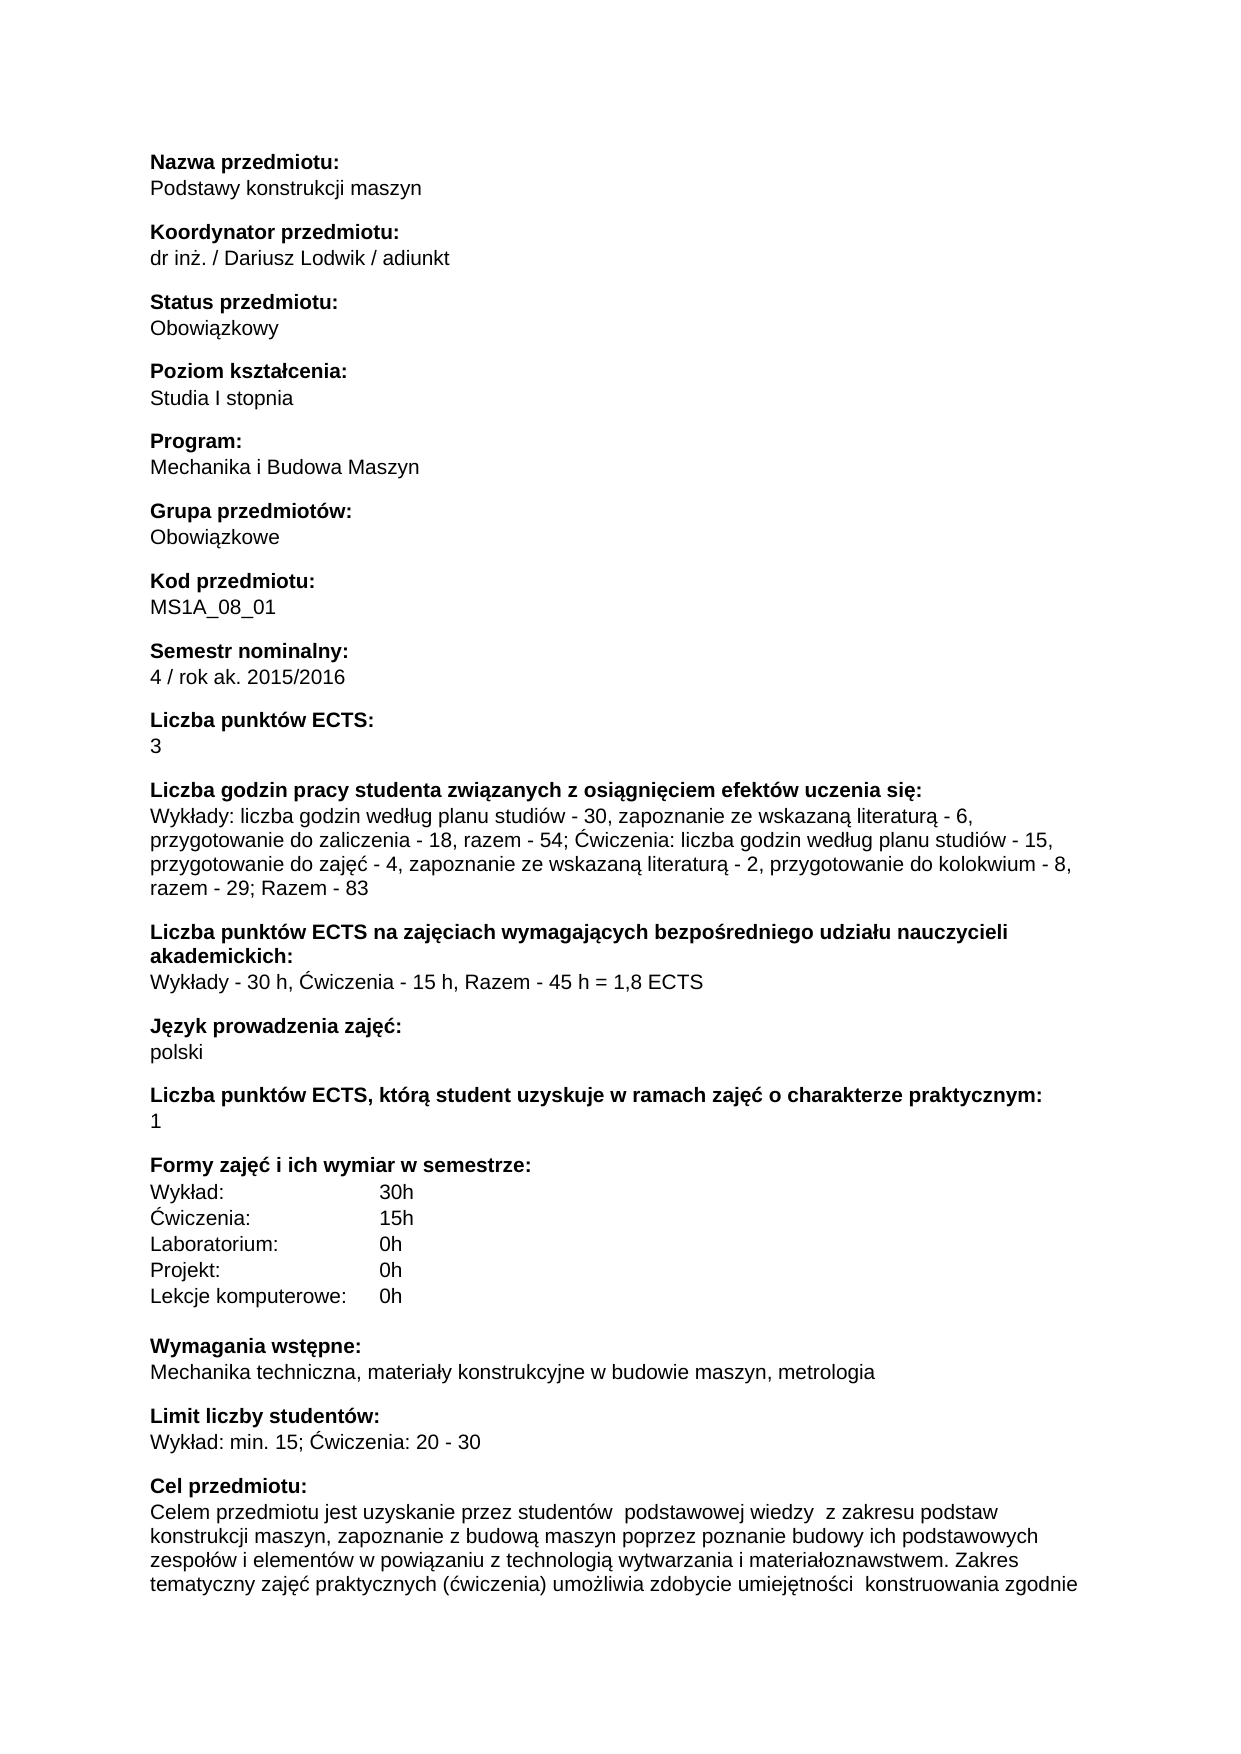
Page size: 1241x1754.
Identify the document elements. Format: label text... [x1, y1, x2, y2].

text 3 [150, 734, 1090, 758]
text Nazwa przedmiotu: [150, 150, 1090, 174]
text Formy zajęć i ich wymiar w semestrze: [150, 1153, 1090, 1177]
text Wymagania wstępne: [150, 1334, 1090, 1358]
text Grupa przedmiotów: [150, 499, 1090, 523]
text Poziom kształcenia: [150, 359, 1090, 383]
text 4 / rok ak. 2015/2016 [150, 664, 1090, 688]
text Podstawy konstrukcji maszyn [150, 176, 1090, 200]
table_cell Ćwiczenia: [140, 1206, 367, 1230]
text Semestr nominalny: [150, 638, 1090, 662]
table_header Wykład: [140, 1180, 367, 1204]
table_cell 0h [369, 1282, 597, 1308]
text Limit liczby studentów: [150, 1404, 1090, 1428]
text Liczba punktów ECTS na zajęciach wymagających bezpośredniego udziału nauczycieli akademickich: [150, 920, 1090, 968]
text Liczba punktów ECTS: [150, 708, 1090, 732]
text Liczba punktów ECTS, którą student uzyskuje w ramach zajęć o charakterze praktycznym: [150, 1083, 1090, 1107]
text Wykład: min. 15; Ćwiczenia: 20 - 30 [150, 1430, 1090, 1454]
table_cell 0h [369, 1230, 597, 1256]
text Mechanika i Budowa Maszyn [150, 455, 1090, 479]
table_cell 15h [369, 1204, 597, 1230]
text Status przedmiotu: [150, 289, 1090, 313]
text Studia I stopnia [150, 385, 1090, 409]
text polski [150, 1039, 1090, 1063]
text Liczba godzin pracy studenta związanych z osiągnięciem efektów uczenia się: [150, 778, 1090, 802]
text dr inż. / Dariusz Lodwik / adiunkt [150, 246, 1090, 270]
table_cell 0h [369, 1256, 597, 1282]
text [150, 1499, 1090, 1595]
text MS1A_08_01 [150, 595, 1090, 619]
text Cel przedmiotu: [150, 1473, 1090, 1497]
table_header 30h [369, 1180, 597, 1204]
text Mechanika techniczna, materiały konstrukcyjne w budowie maszyn, metrologia [150, 1360, 1090, 1384]
text Język prowadzenia zajęć: [150, 1013, 1090, 1037]
text Wykłady - 30 h, Ćwiczenia - 15 h, Razem - 45 h = 1,8 ECTS [150, 970, 1090, 994]
table_cell Lekcje komputerowe: [140, 1284, 367, 1308]
text Wykłady: liczba godzin według planu studiów - 30, zapoznanie ze wskazaną literaturą - 6, przygotowanie do zaliczenia - 18, razem - 54; Ćwiczenia: liczba godzin według planu studiów - 15, przygotowanie do zajęć - 4, zapoznanie ze wskazaną literaturą - 2, przygotowanie do kolokwium - 8, razem - 29; Razem - 83 [150, 804, 1090, 900]
text 1 [150, 1109, 1090, 1133]
text Obowiązkowy [150, 316, 1090, 339]
text Obowiązkowe [150, 525, 1090, 549]
table_cell Laboratorium: [140, 1232, 367, 1256]
text Koordynator przedmiotu: [150, 220, 1090, 244]
table_cell Projekt: [140, 1258, 367, 1282]
text Program: [150, 429, 1090, 453]
text Kod przedmiotu: [150, 569, 1090, 593]
